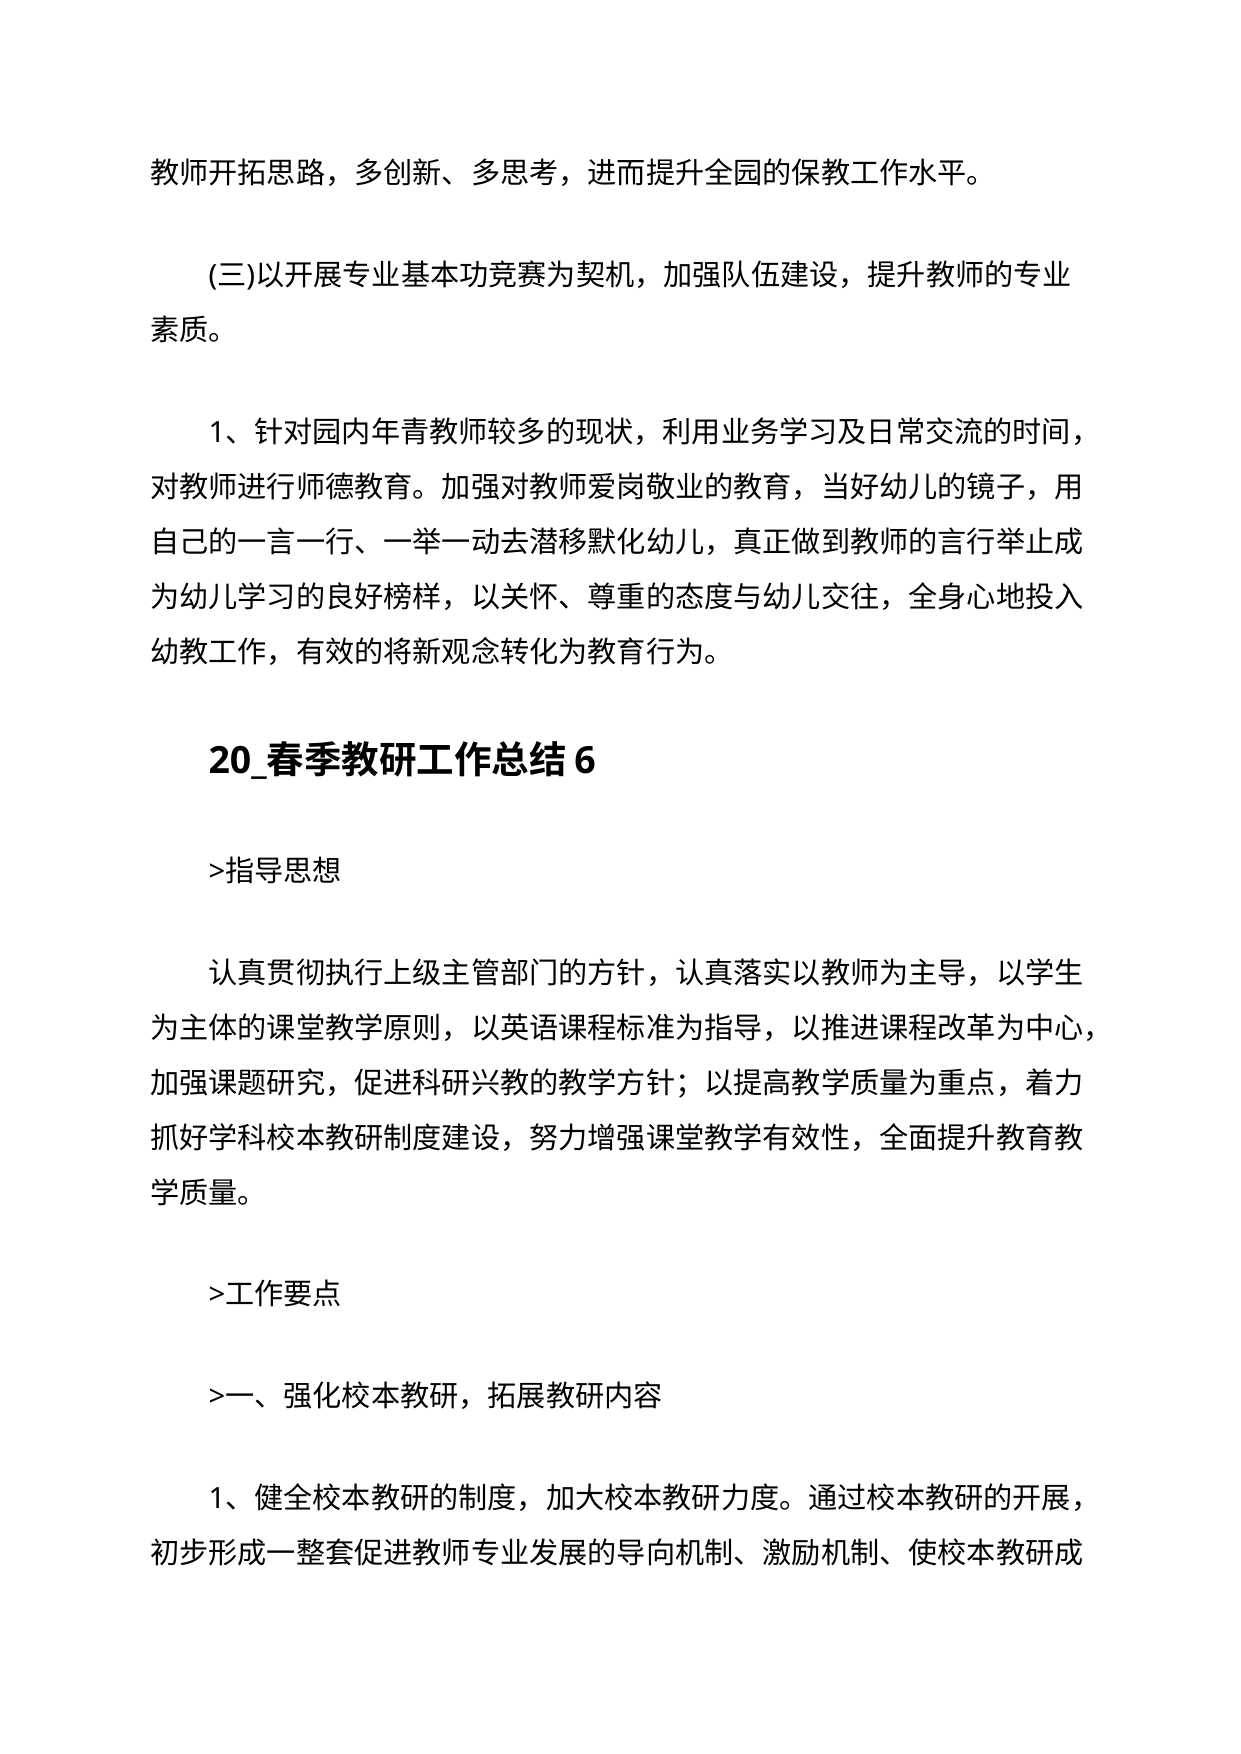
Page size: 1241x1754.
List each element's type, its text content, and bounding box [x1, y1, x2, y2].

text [150, 150, 1090, 192]
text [150, 1475, 1090, 1572]
text >指导思想 [150, 848, 1090, 890]
text >一、强化校本教研，拓展教研内容 [150, 1373, 1090, 1415]
text 1、针对园内年青教师较多的现状，利用业务学习及日常交流的时间，对教师进行师德教育。加强对教师爱岗敬业的教育，当好幼儿的镜子，用自己的一言一行、一举一动去潜移默化幼儿，真正做到教师的言行举止成为幼儿学习的良好榜样，以关怀、尊重的态度与幼儿交往，全身心地投入幼教工作，有效的将新观念转化为教育行为。 [150, 408, 1090, 671]
text >工作要点 [150, 1271, 1090, 1313]
text 认真贯彻执行上级主管部门的方针，认真落实以教师为主导，以学生为主体的课堂教学原则，以英语课程标准为指导，以推进课程改革为中心，加强课题研究，促进科研兴教的教学方针；以提高教学质量为重点，着力抓好学科校本教研制度建设，努力增强课堂教学有效性，全面提升教育教学质量。 [150, 949, 1090, 1211]
text 20_春季教研工作总结6 [150, 730, 1090, 784]
text (三)以开展专业基本功竞赛为契机，加强队伍建设，提升教师的专业素质。 [150, 252, 1090, 349]
